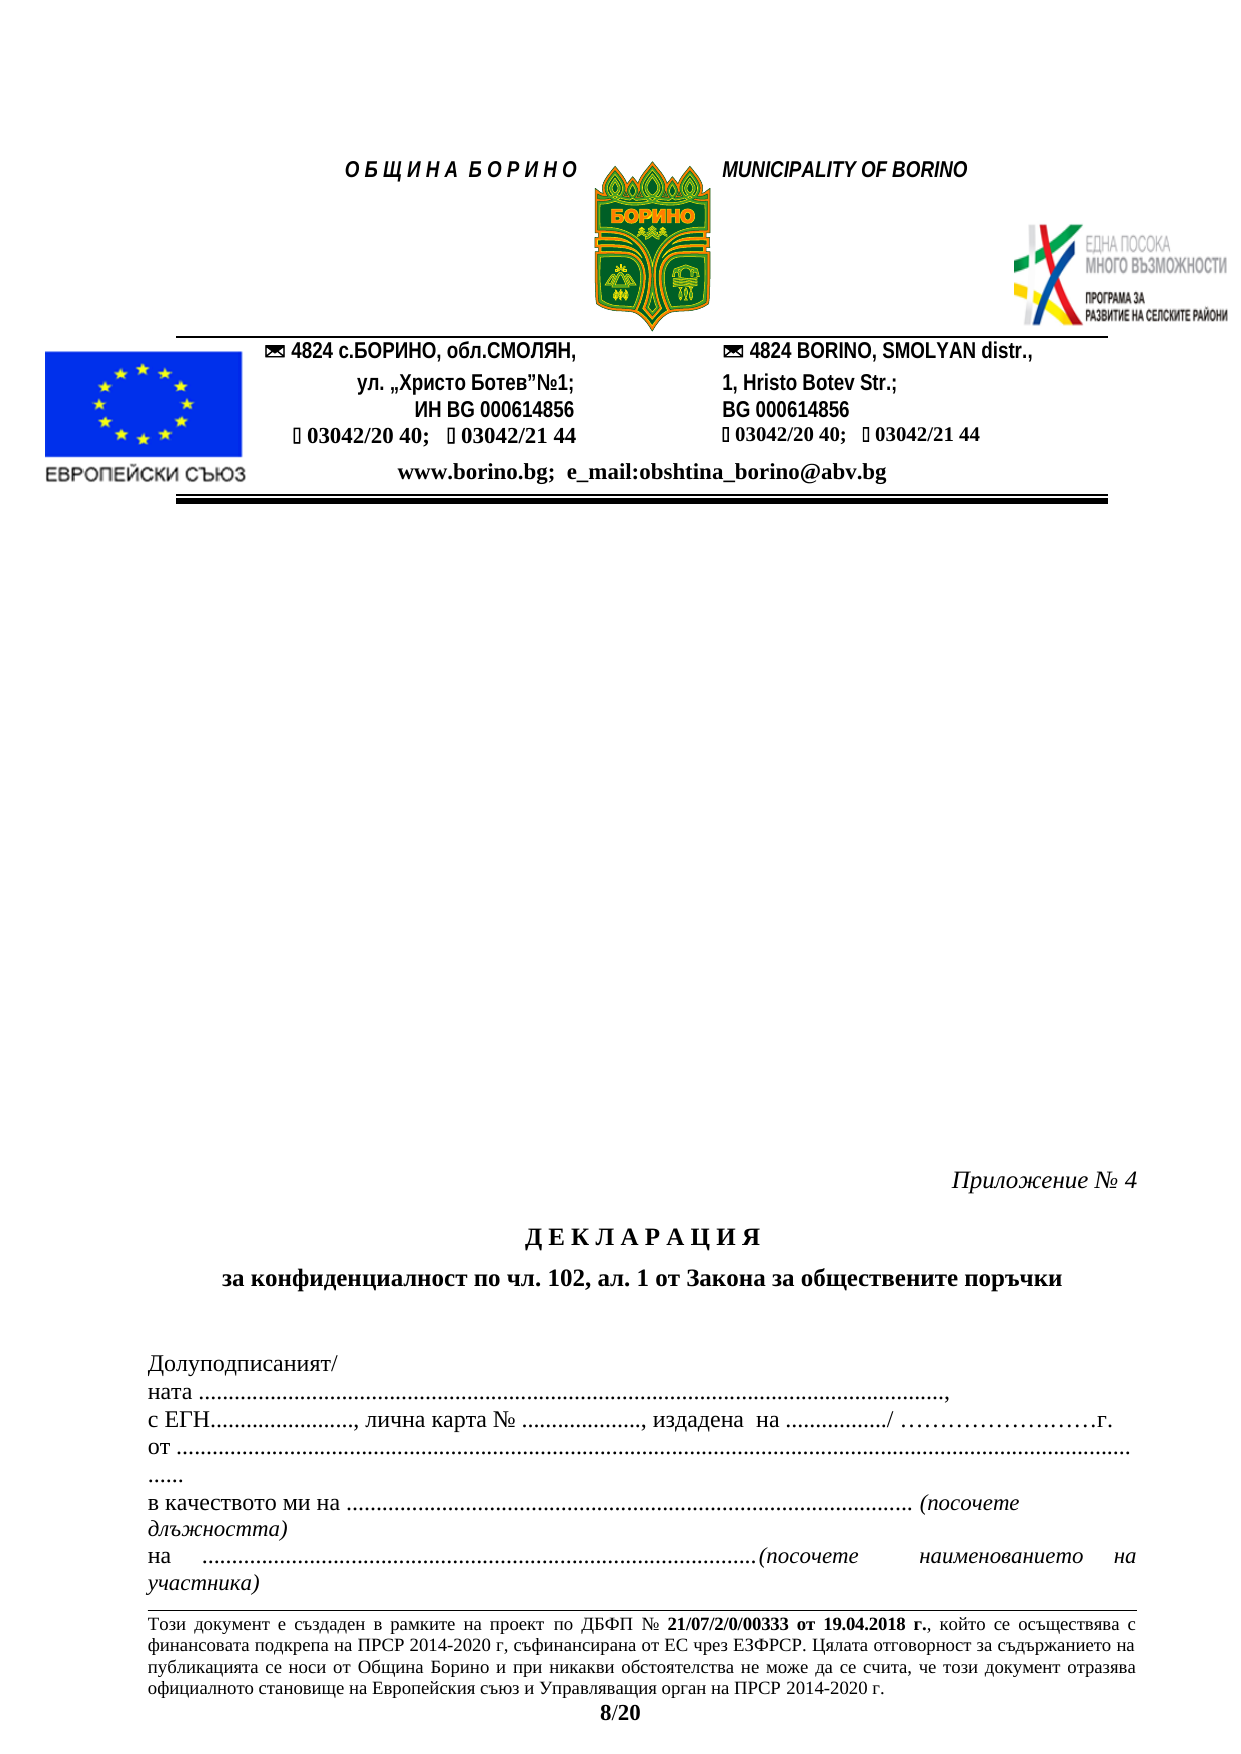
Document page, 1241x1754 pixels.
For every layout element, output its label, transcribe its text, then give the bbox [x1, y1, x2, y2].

picture [45, 350, 249, 485]
text с ЕГН........................, лична карта № ...................., издадена на ................./ ……………….……г. от ...................................................................................................................................................................... [148, 1405, 1137, 1487]
text Долуподписаният/ната ............................................................................................................................., [148, 1349, 1137, 1405]
text за конфиденциалност по чл. 102, ал. 1 от Закона за обществените поръчки [148, 1263, 1137, 1292]
text Д Е К Л А Р А Ц И Я [148, 1222, 1137, 1251]
picture [1014, 167, 1229, 382]
text на .............................................................................................(посочете наименованието на участника) [148, 1541, 1137, 1595]
text в качеството ми на ............................................................................................... (посочете длъжността) [148, 1487, 1137, 1541]
text Приложение № 4 [148, 1165, 1137, 1194]
